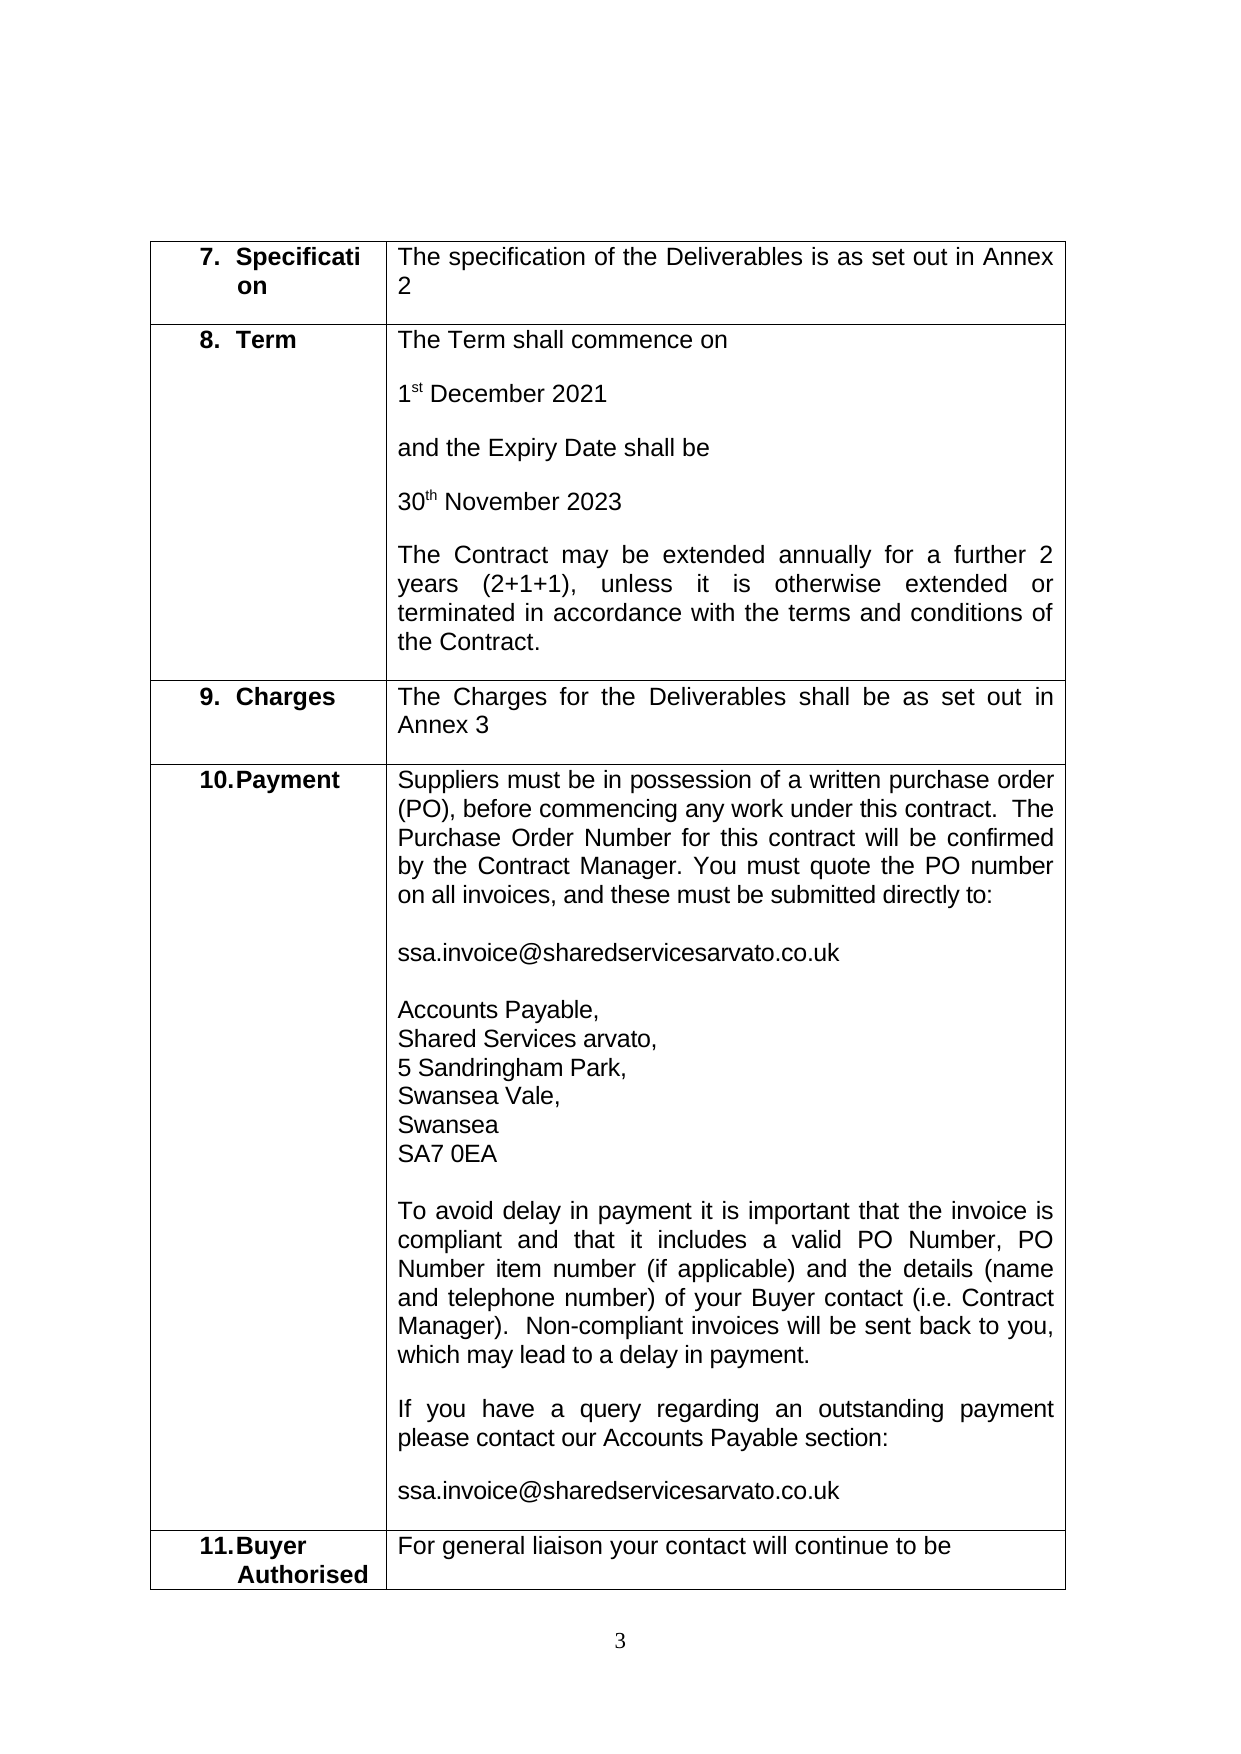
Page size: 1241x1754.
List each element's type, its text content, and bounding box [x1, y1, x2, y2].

table_cell The Term shall commence on 1st December 2021 and the Expiry Date shall be 30th November 2023 The Contract may be extended annually for a further 2 years (2+1+1), unless it is otherwise extended or terminated in accordance with the terms and conditions of the Contract. [387, 325, 1065, 680]
table_cell The specification of the Deliverables is as set out in Annex 2 [387, 242, 1065, 324]
table_cell Term [151, 325, 386, 680]
table_cell Charges [151, 681, 386, 764]
table_cell Suppliers must be in possession of a written purchase order (PO), before commencing any work under this contract. The Purchase Order Number for this contract will be confirmed by the Contract Manager. You must quote the PO number on all invoices, and these must be submitted directly to: ssa.invoice@sharedservicesarvato.co.uk Accounts Payable, Shared Services arvato, 5 Sandringham Park, Swansea Vale, Swansea SA7 0EA To avoid delay in payment it is important that the invoice is compliant and that it includes a valid PO Number, PO Number item number (if applicable) and the details (name and telephone number) of your Buyer contact (i.e. Contract Manager). Non-compliant invoices will be sent back to you, which may lead to a delay in payment. If you have a query regarding an outstanding payment please contact our Accounts Payable section: ssa.invoice@sharedservicesarvato.co.uk [387, 765, 1065, 1530]
table_cell The Charges for the Deliverables shall be as set out in Annex 3 [387, 681, 1065, 764]
table_cell Specification [151, 242, 386, 324]
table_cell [387, 1531, 1065, 1588]
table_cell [151, 1531, 386, 1588]
table_cell Payment [151, 765, 386, 1530]
